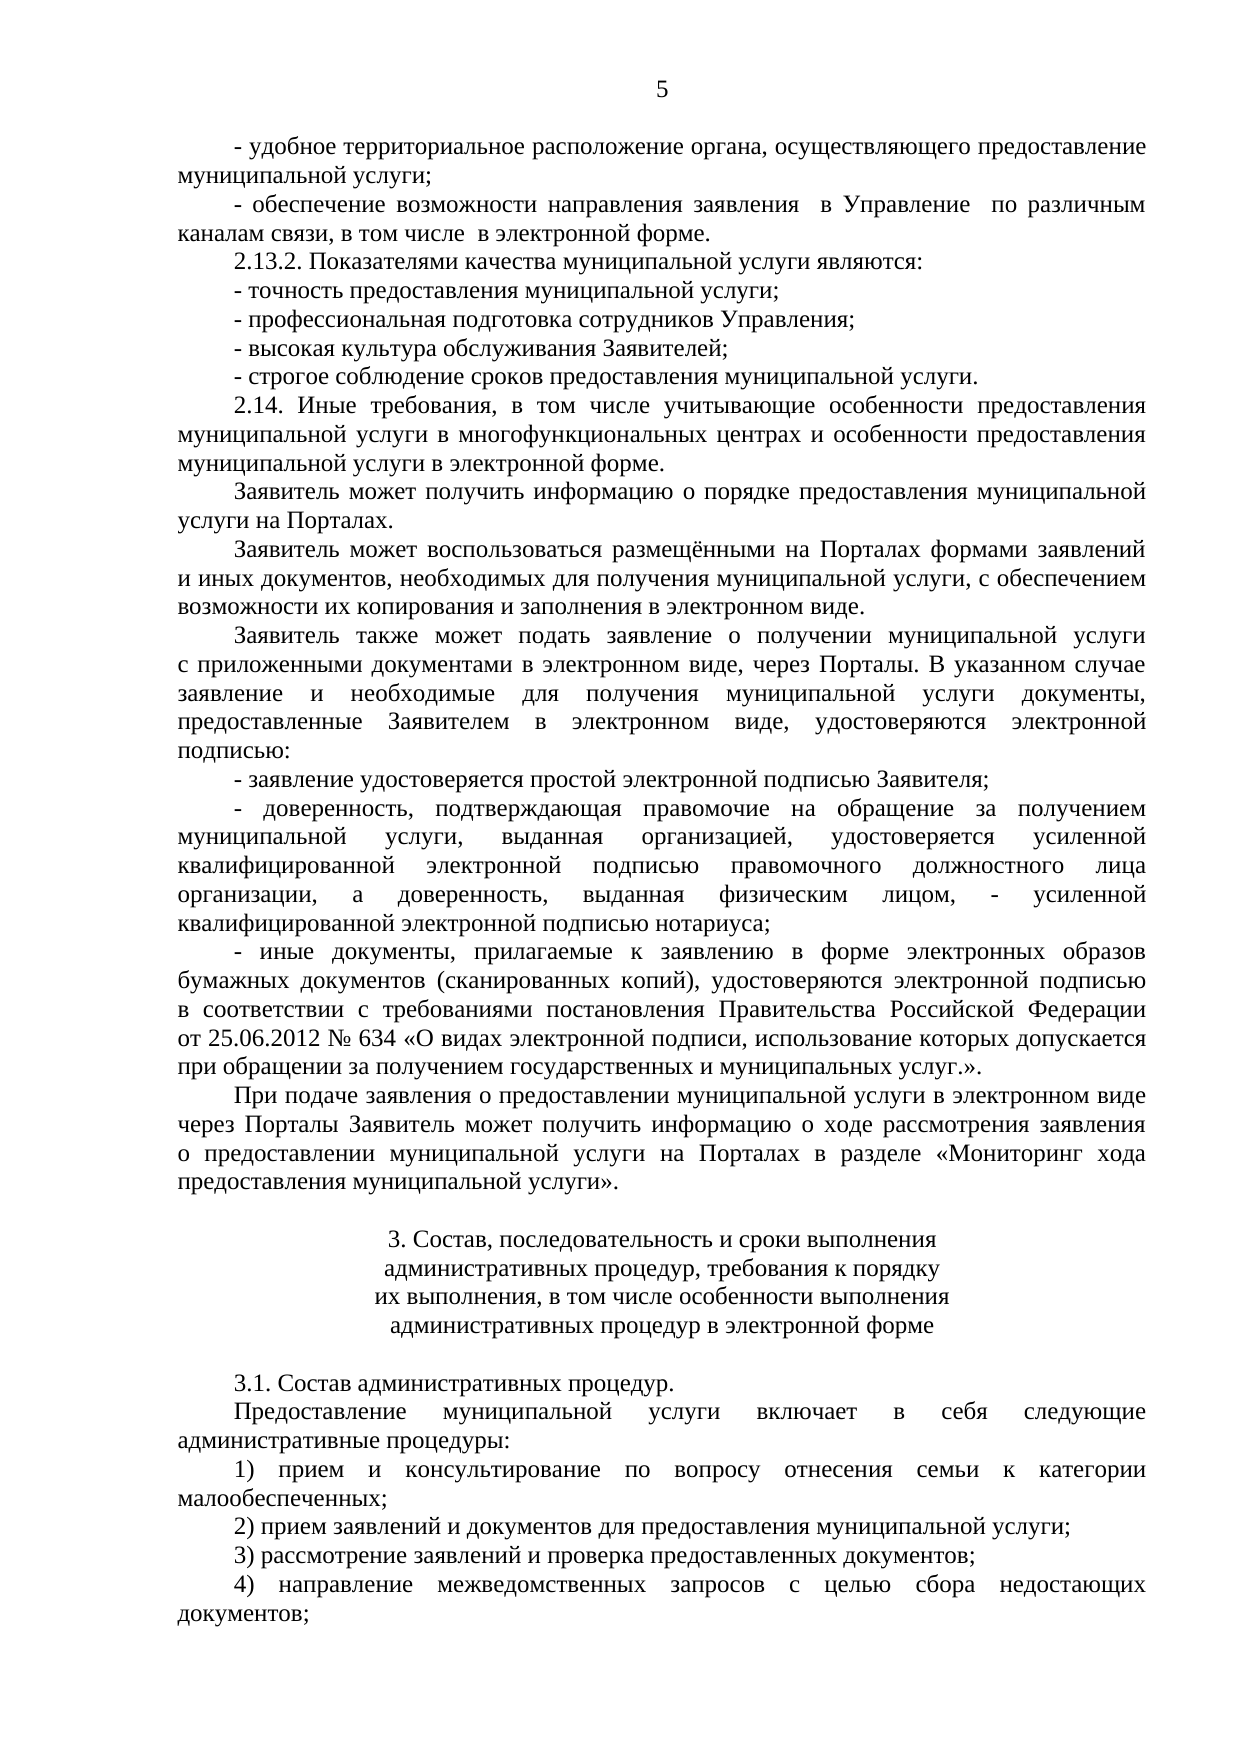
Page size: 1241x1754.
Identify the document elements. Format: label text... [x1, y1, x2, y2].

text - иные документы, прилагаемые к заявлению в форме электронных образов бумажных документов (сканированных копий), удостоверяются электронной подписью в соответствии с требованиями постановления Правительства Российской Федерации от 25.06.2012 № 634 «О видах электронной подписи, использование которых допускается при обращении за получением государственных и муниципальных услуг.». [177, 936, 1147, 1080]
text Предоставление муниципальной услуги включает в себя следующие административные процедуры: [177, 1396, 1147, 1454]
text - удобное территориальное расположение органа, осуществляющего предоставление муниципальной услуги; [177, 131, 1147, 189]
text административных процедур, требования к порядку [177, 1253, 1147, 1281]
text Заявитель может воспользоваться размещёнными на Порталах формами заявлений и иных документов, необходимых для получения муниципальной услуги, с обеспечением возможности их копирования и заполнения в электронном виде. [177, 534, 1147, 620]
text 3. Состав, последовательность и сроки выполнения [177, 1224, 1147, 1253]
text 2.14. Иные требования, в том числе учитывающие особенности предоставления муниципальной услуги в многофункциональных центрах и особенности предоставления муниципальной услуги в электронной форме. [177, 390, 1147, 476]
text - профессиональная подготовка сотрудников Управления; [177, 304, 1147, 333]
text Заявитель может получить информацию о порядке предоставления муниципальной услуги на Порталах. [177, 476, 1147, 534]
text 3) рассмотрение заявлений и проверка предоставленных документов; [177, 1540, 1147, 1569]
text - строгое соблюдение сроков предоставления муниципальной услуги. [177, 361, 1147, 390]
text 2.13.2. Показателями качества муниципальной услуги являются: [177, 246, 1147, 275]
text - заявление удостоверяется простой электронной подписью Заявителя; [177, 764, 1147, 793]
text их выполнения, в том числе особенности выполнения [177, 1281, 1147, 1310]
text 3.1. Состав административных процедур. [177, 1368, 1147, 1396]
text 2) прием заявлений и документов для предоставления муниципальной услуги; [177, 1511, 1147, 1540]
text - обеспечение возможности направления заявления в Управление по различным каналам связи, в том числе в электронной форме. [177, 189, 1147, 246]
text - точность предоставления муниципальной услуги; [177, 275, 1147, 304]
text административных процедур в электронной форме [177, 1310, 1147, 1339]
text 4) направление межведомственных запросов с целью сбора недостающих документов; [177, 1569, 1147, 1626]
text 1) прием и консультирование по вопросу отнесения семьи к категории малообеспеченных; [177, 1454, 1147, 1511]
text При подаче заявления о предоставлении муниципальной услуги в электронном виде через Порталы Заявитель может получить информацию о ходе рассмотрения заявления о предоставлении муниципальной услуги на Порталах в разделе «Мониторинг хода предоставления муниципальной услуги». [177, 1080, 1147, 1195]
text - доверенность, подтверждающая правомочие на обращение за получением муниципальной услуги, выданная организацией, удостоверяется усиленной квалифицированной электронной подписью правомочного должностного лица организации, а доверенность, выданная физическим лицом, - усиленной квалифицированной электронной подписью нотариуса; [177, 793, 1147, 936]
text Заявитель также может подать заявление о получении муниципальной услуги с приложенными документами в электронном виде, через Порталы. В указанном случае заявление и необходимые для получения муниципальной услуги документы, предоставленные Заявителем в электронном виде, удостоверяются электронной подписью: [177, 620, 1147, 764]
text - высокая культура обслуживания Заявителей; [177, 333, 1147, 361]
